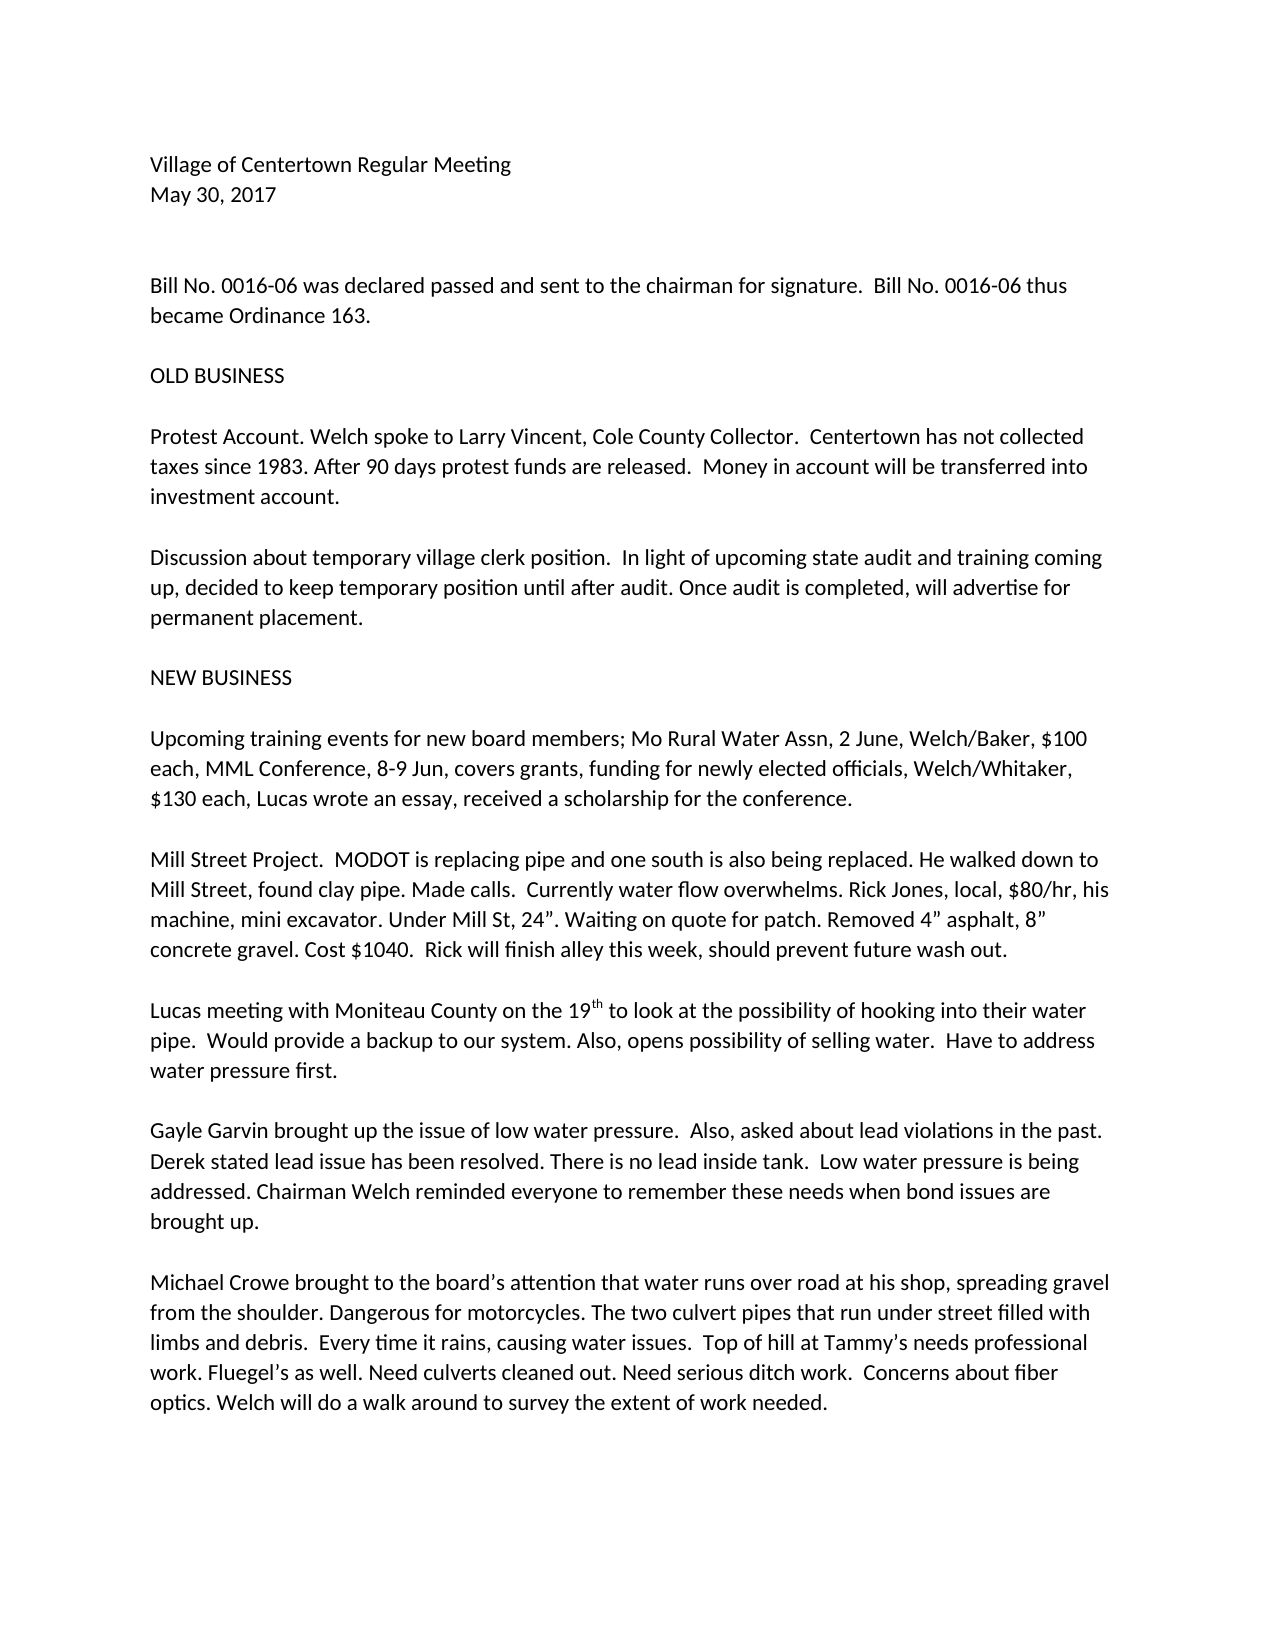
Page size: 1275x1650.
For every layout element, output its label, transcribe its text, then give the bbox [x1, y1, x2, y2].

text Protest Account. Welch spoke to Larry Vincent, Cole County Collector. Centertown has not collected taxes since 1983. After 90 days protest funds are released. Money in account will be transferred into investment account. [150, 422, 1125, 510]
text Mill Street Project. MODOT is replacing pipe and one south is also being replaced. He walked down to Mill Street, found clay pipe. Made calls. Currently water flow overwhelms. Rick Jones, local, $80/hr, his machine, mini excavator. Under Mill St, 24”. Waiting on quote for patch. Removed 4” asphalt, 8” concrete gravel. Cost $1040. Rick will finish alley this week, should prevent future wash out. [150, 845, 1125, 963]
text Village of Centertown Regular Meeting [150, 150, 1125, 178]
text Gayle Garvin brought up the issue of low water pressure. Also, asked about lead violations in the past. Derek stated lead issue has been resolved. There is no lead inside tank. Low water pressure is being addressed. Chairman Welch reminded everyone to remember these needs when bond issues are brought up. [150, 1117, 1125, 1235]
text Lucas meeting with Moniteau County on the 19th to look at the possibility of hooking into their water pipe. Would provide a backup to our system. Also, opens possibility of selling water. Have to address water pressure first. [150, 996, 1125, 1084]
text NEW BUSINESS [150, 663, 1125, 692]
text Michael Crowe brought to the board’s attention that water runs over road at his shop, spreading gravel from the shoulder. Dangerous for motorcycles. The two culvert pipes that run under street filled with limbs and debris. Every time it rains, causing water issues. Top of hill at Tammy’s needs professional work. Fluegel’s as well. Need culverts cleaned out. Need serious ditch work. Concerns about fiber optics. Welch will do a walk around to survey the extent of work needed. [150, 1268, 1125, 1417]
text Discussion about temporary village clerk position. In light of upcoming state audit and training coming up, decided to keep temporary position until after audit. Once audit is completed, will advertise for permanent placement. [150, 543, 1125, 631]
text OLD BUSINESS [150, 361, 1125, 389]
text Upcoming training events for new board members; Mo Rural Water Assn, 2 June, Welch/Baker, $100 each, MML Conference, 8-9 Jun, covers grants, funding for newly elected officials, Welch/Whitaker, $130 each, Lucas wrote an essay, received a scholarship for the conference. [150, 724, 1125, 812]
text May 30, 2017 [150, 180, 1125, 208]
text Bill No. 0016-06 was declared passed and sent to the chairman for signature. Bill No. 0016-06 thus became Ordinance 163. [150, 271, 1125, 329]
